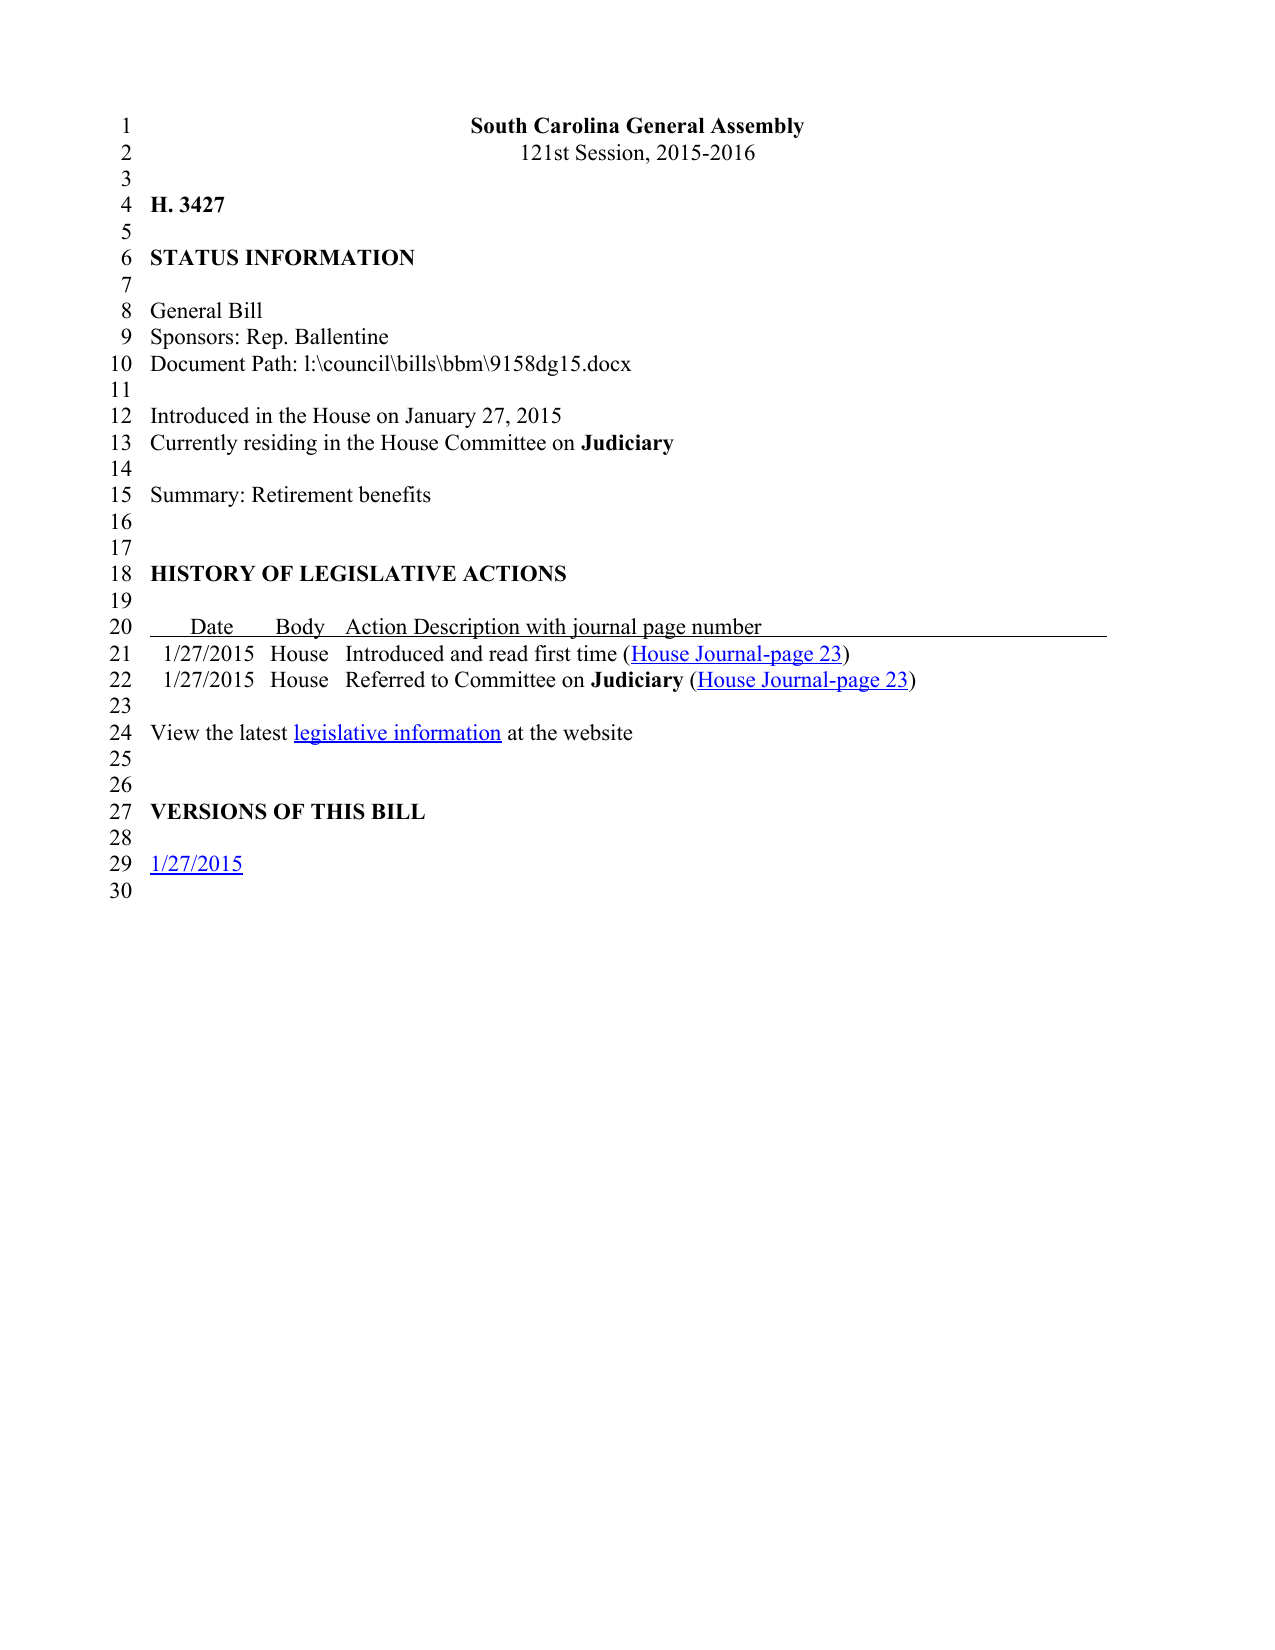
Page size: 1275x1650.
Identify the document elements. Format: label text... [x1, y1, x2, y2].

text General Bill [150, 297, 1125, 323]
text View the latest legislative information at the website [150, 719, 1125, 745]
text 1/27/2015 House Introduced and read first time (House Journal-page 23) [150, 639, 1125, 666]
text Date Body Action Description with journal page number [150, 613, 1125, 639]
text 1/27/2015 [150, 850, 1125, 877]
text Document Path: l:\council\bills\bbm\9158dg15.docx [150, 350, 1125, 376]
text VERSIONS OF THIS BILL [150, 798, 1125, 824]
text South Carolina General Assembly [150, 112, 1125, 139]
text HISTORY OF LEGISLATIVE ACTIONS [150, 561, 1125, 587]
text STATUS INFORMATION [150, 244, 1125, 271]
text Sponsors: Rep. Ballentine [150, 323, 1125, 350]
text 1/27/2015 House Referred to Committee on Judiciary (House Journal-page 23) [150, 666, 1125, 692]
text Summary: Retirement benefits [150, 481, 1125, 508]
text 121st Session, 2015-2016 [150, 139, 1125, 165]
text Introduced in the House on January 27, 2015 [150, 402, 1125, 429]
text Currently residing in the House Committee on Judiciary [150, 429, 1125, 455]
text H. 3427 [150, 192, 1125, 218]
